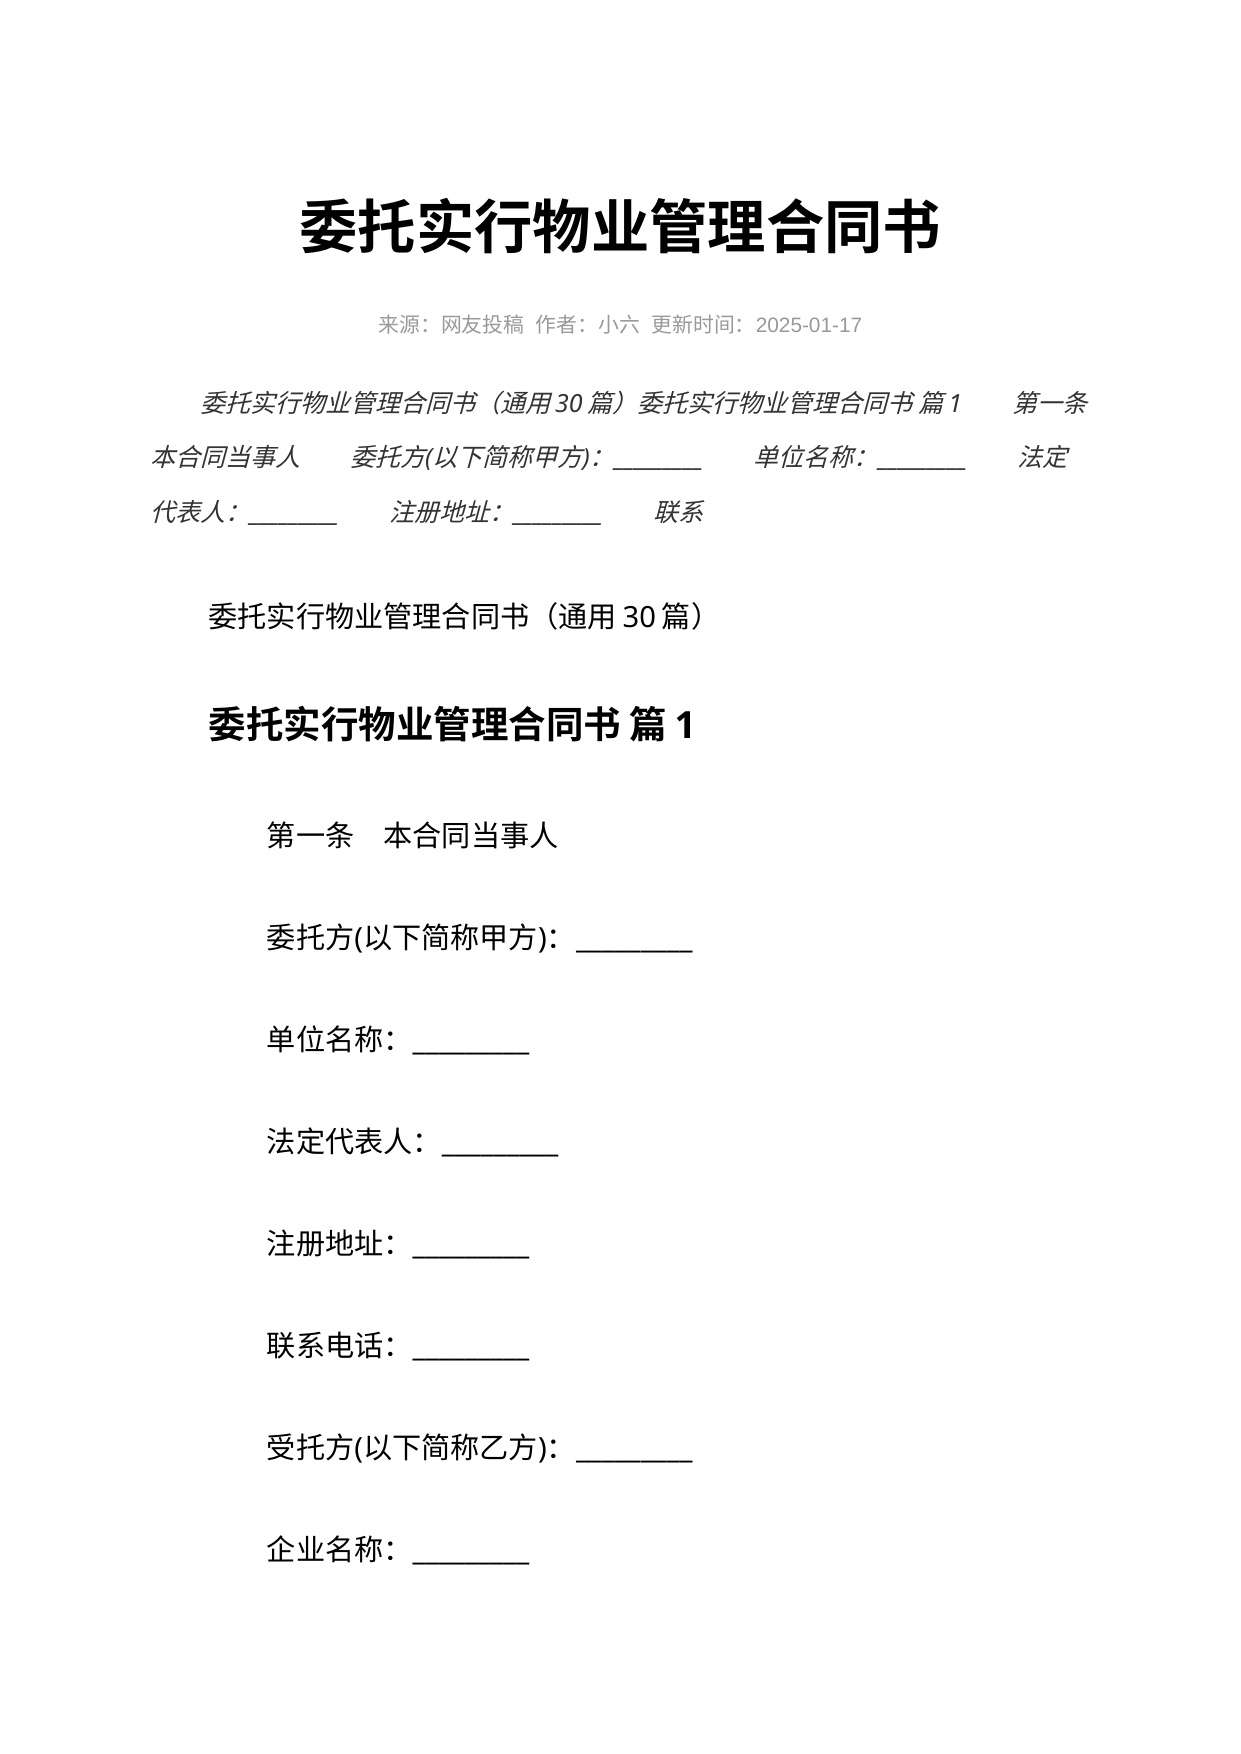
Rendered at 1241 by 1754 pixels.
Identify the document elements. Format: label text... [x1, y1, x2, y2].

text 第一条 本合同当事人 [150, 813, 1090, 855]
text 委托实行物业管理合同书（通用30篇） [150, 593, 1090, 636]
text 联系电话：_________ [150, 1323, 1090, 1365]
text 法定代表人：_________ [150, 1119, 1090, 1161]
text 单位名称：_________ [150, 1017, 1090, 1059]
text 委托实行物业管理合同书 篇1 [150, 695, 1090, 750]
text 委托方(以下简称甲方)：_________ [150, 915, 1090, 957]
subtitle 委托实行物业管理合同书 [150, 181, 1090, 266]
text 来源：网友投稿 作者：小六 更新时间：2025-01-17 [150, 313, 1090, 337]
text 企业名称：_________ [150, 1527, 1090, 1569]
text 注册地址：_________ [150, 1221, 1090, 1263]
text 委托实行物业管理合同书（通用30篇）委托实行物业管理合同书 篇1 第一条 本合同当事人 委托方(以下简称甲方)：_________ 单位名称：_________ 法定代表人：_________ 注册地址：_________ 联系 [150, 383, 1090, 528]
text 受托方(以下简称乙方)：_________ [150, 1425, 1090, 1467]
